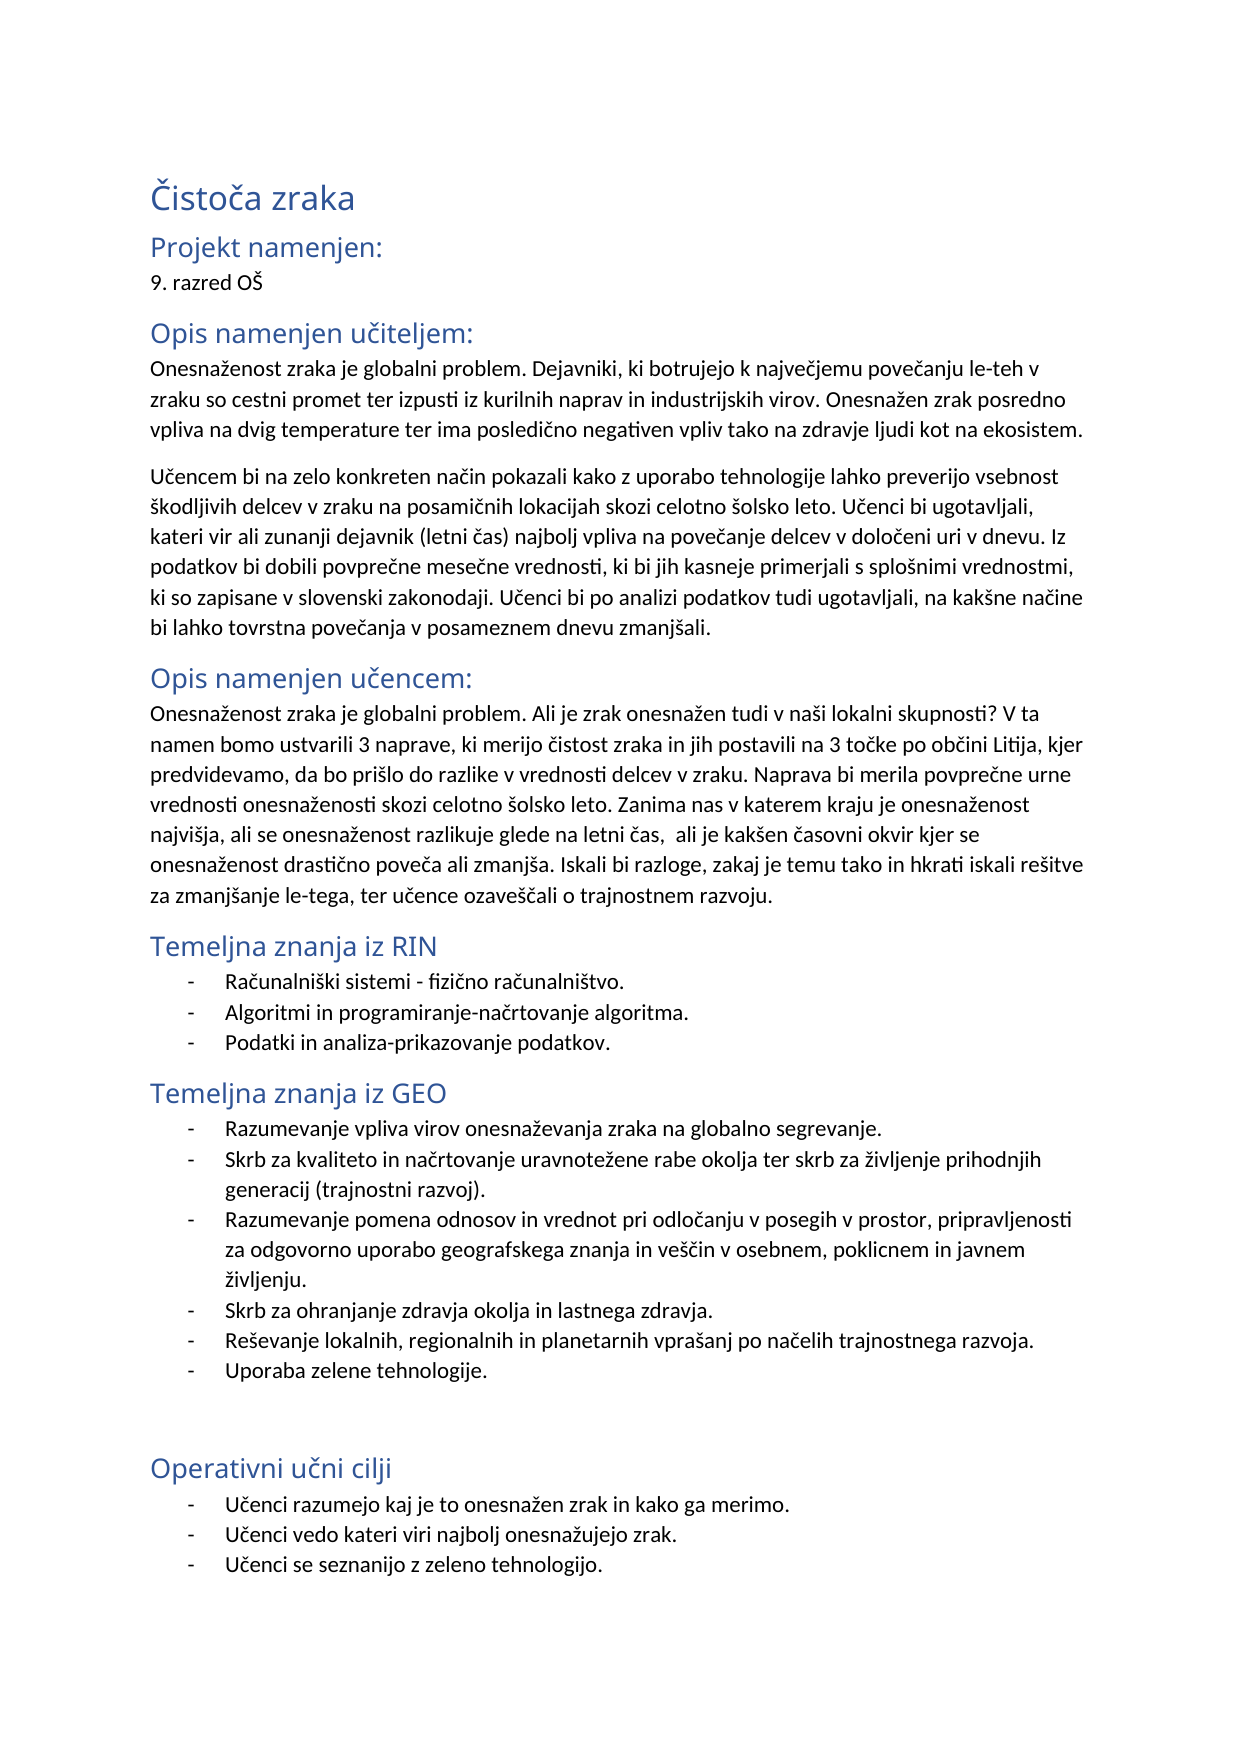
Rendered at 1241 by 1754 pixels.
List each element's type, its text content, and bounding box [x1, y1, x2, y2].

list Učenci vedo kateri viri najbolj onesnažujejo zrak. [187, 1520, 1090, 1548]
list Skrb za kvaliteto in načrtovanje uravnotežene rabe okolja ter skrb za življenje prihodnjih generacij (trajnostni razvoj). [187, 1145, 1090, 1203]
list Učenci razumejo kaj je to onesnažen zrak in kako ga merimo. [187, 1490, 1090, 1518]
text Onesnaženost zraka je globalni problem. Dejavniki, ki botrujejo k največjemu povečanju le-teh v zraku so cestni promet ter izpusti iz kurilnih naprav in industrijskih virov. Onesnažen zrak posredno vpliva na dvig temperature ter ima posledično negativen vpliv tako na zdravje ljudi kot na ekosistem. [150, 354, 1090, 443]
list Skrb za ohranjanje zdravja okolja in lastnega zdravja. [187, 1296, 1090, 1324]
subtitle Projekt namenjen: [150, 228, 1090, 265]
subtitle Opis namenjen učiteljem: [150, 315, 1090, 352]
list Razumevanje vpliva virov onesnaževanja zraka na globalno segrevanje. [187, 1114, 1090, 1143]
list Podatki in analiza-prikazovanje podatkov. [187, 1028, 1090, 1056]
subtitle Temeljna znanja iz GEO [150, 1075, 1090, 1112]
subtitle Čistoča zraka [150, 175, 1090, 220]
subtitle Opis namenjen učencem: [150, 660, 1090, 697]
subtitle Temeljna znanja iz RIN [150, 928, 1090, 964]
list Učenci se seznanijo z zeleno tehnologijo. [187, 1550, 1090, 1578]
list Uporaba zelene tehnologije. [187, 1356, 1090, 1384]
list Razumevanje pomena odnosov in vrednot pri odločanju v posegih v prostor, pripravljenosti za odgovorno uporabo geografskega znanja in veščin v osebnem, poklicnem in javnem življenju. [187, 1205, 1090, 1294]
text Onesnaženost zraka je globalni problem. Ali je zrak onesnažen tudi v naši lokalni skupnosti? V ta namen bomo ustvarili 3 naprave, ki merijo čistost zraka in jih postavili na 3 točke po občini Litija, kjer predvidevamo, da bo prišlo do razlike v vrednosti delcev v zraku. Naprava bi merila povprečne urne vrednosti onesnaženosti skozi celotno šolsko leto. Zanima nas v katerem kraju je onesnaženost najvišja, ali se onesnaženost razlikuje glede na letni čas, ali je kakšen časovni okvir kjer se onesnaženost drastično poveča ali zmanjša. Iskali bi razloge, zakaj je temu tako in hkrati iskali rešitve za zmanjšanje le-tega, ter učence ozaveščali o trajnostnem razvoju. [150, 699, 1090, 909]
text Učencem bi na zelo konkreten način pokazali kako z uporabo tehnologije lahko preverijo vsebnost škodljivih delcev v zraku na posamičnih lokacijah skozi celotno šolsko leto. Učenci bi ugotavljali, kateri vir ali zunanji dejavnik (letni čas) najbolj vpliva na povečanje delcev v določeni uri v dnevu. Iz podatkov bi dobili povprečne mesečne vrednosti, ki bi jih kasneje primerjali s splošnimi vrednostmi, ki so zapisane v slovenski zakonodaji. Učenci bi po analizi podatkov tudi ugotavljali, na kakšne načine bi lahko tovrstna povečanja v posameznem dnevu zmanjšali. [150, 462, 1090, 641]
list Reševanje lokalnih, regionalnih in planetarnih vprašanj po načelih trajnostnega razvoja. [187, 1326, 1090, 1354]
list Algoritmi in programiranje-načrtovanje algoritma. [187, 998, 1090, 1026]
subtitle Operativni učni cilji [150, 1450, 1090, 1487]
text 9. razred OŠ [150, 268, 1090, 296]
list Računalniški sistemi - fizično računalništvo. [187, 967, 1090, 996]
